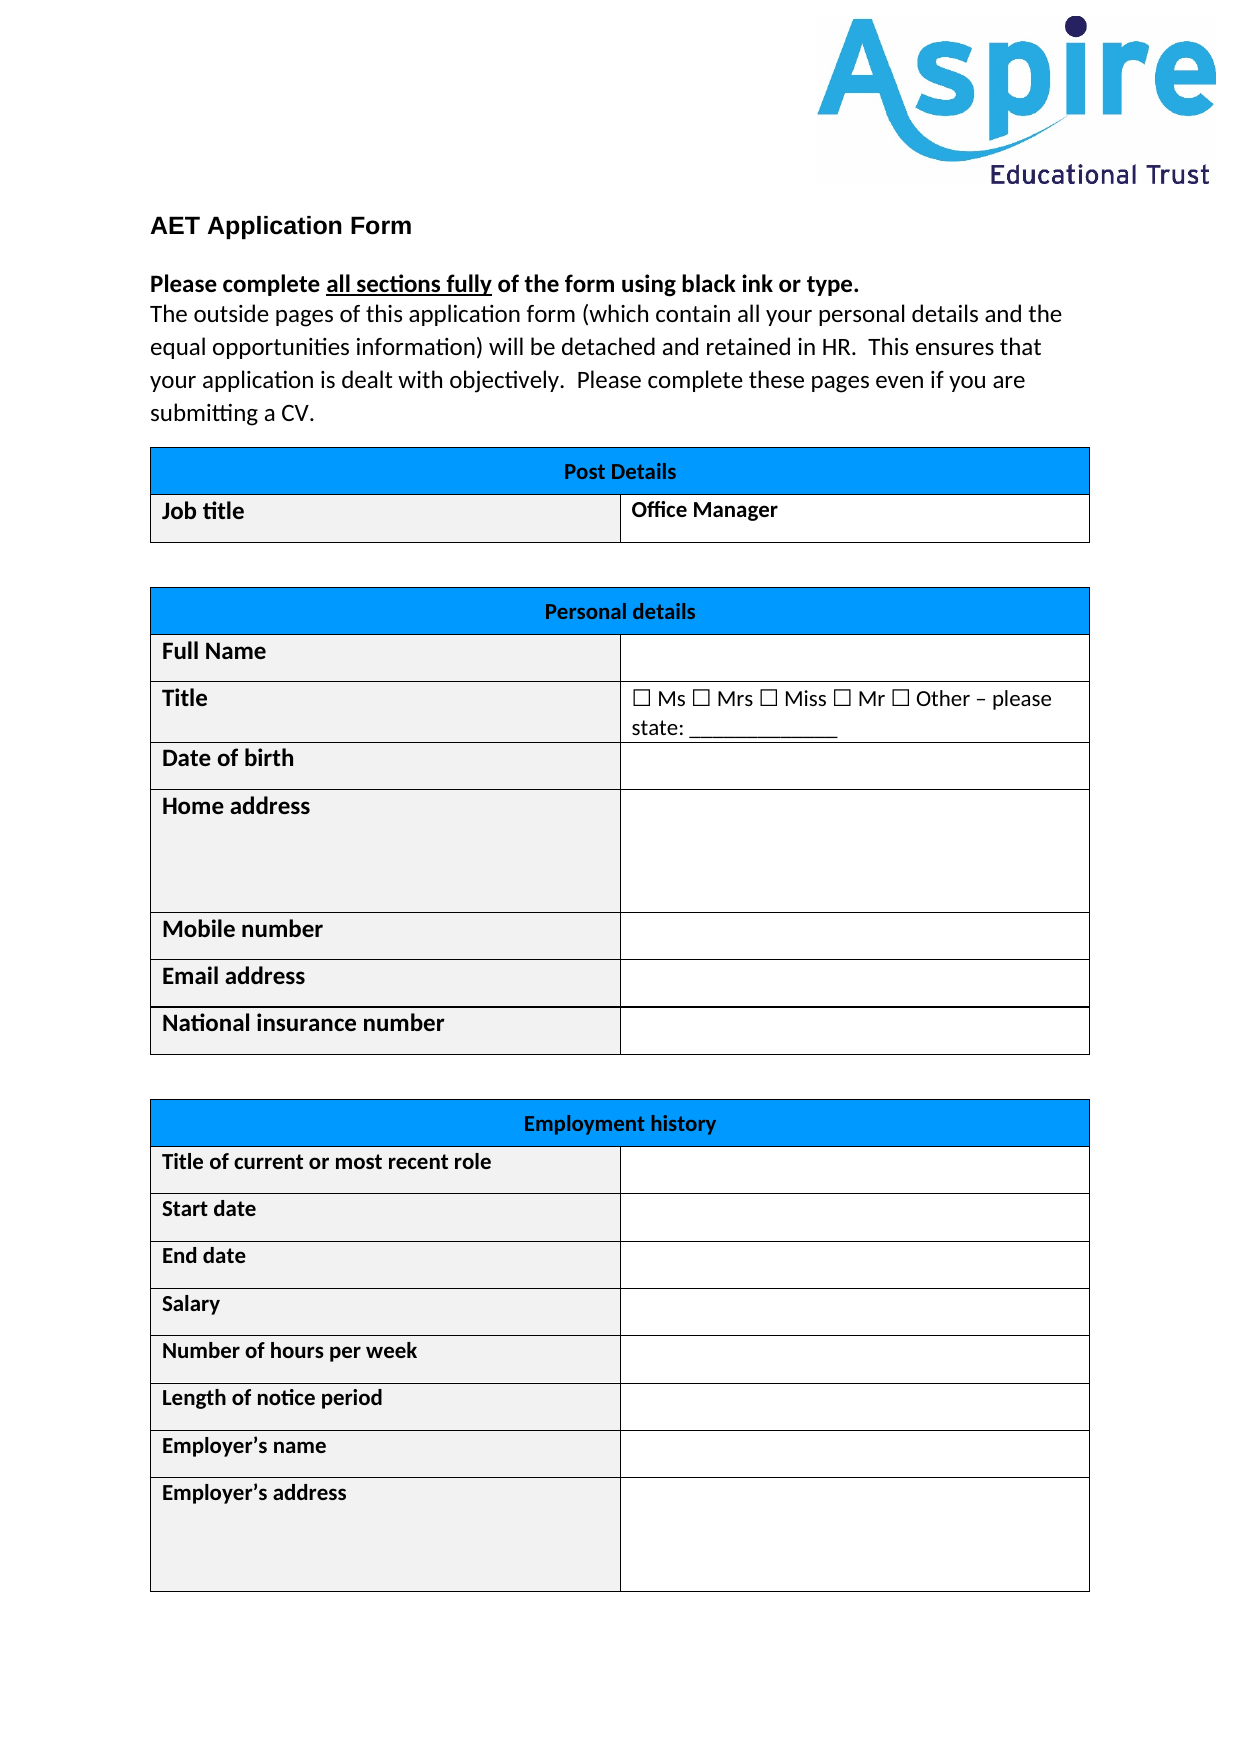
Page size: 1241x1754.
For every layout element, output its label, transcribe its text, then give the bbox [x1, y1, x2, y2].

table_cell Number of hours per week [151, 1336, 620, 1382]
table_cell [621, 1008, 1089, 1054]
table_cell [621, 1242, 1089, 1288]
table_cell [621, 1336, 1089, 1382]
table_cell End date [151, 1242, 620, 1288]
table_cell Start date [151, 1194, 620, 1241]
picture [817, 16, 1216, 184]
table_cell Title [151, 682, 620, 742]
table_header Employment history [151, 1100, 1089, 1146]
table_cell [621, 790, 1089, 912]
table_cell [621, 1194, 1089, 1241]
table_cell [621, 1384, 1089, 1430]
table_cell Date of birth [151, 743, 620, 789]
table_cell Salary [151, 1289, 620, 1335]
table_cell Length of notice period [151, 1384, 620, 1430]
table_cell [621, 743, 1089, 789]
table_cell [621, 1147, 1089, 1193]
table_cell Email address [151, 960, 620, 1006]
table_cell Job title [151, 495, 620, 542]
table_cell Home address [151, 790, 620, 912]
text AET Application Form [150, 211, 1090, 239]
table_cell Employer’s name [151, 1431, 620, 1477]
table_cell National insurance number [151, 1008, 620, 1054]
table_cell [621, 1431, 1089, 1477]
text The outside pages of this application form (which contain all your personal details and the equal opportunities information) will be detached and retained in HR. This ensures that your application is dealt with objectively. Please complete these pages even if you are submitting a CV. [150, 299, 1090, 428]
table_cell [621, 1289, 1089, 1335]
table_header Personal details [151, 588, 1089, 634]
table_cell [621, 635, 1089, 681]
table_cell [621, 1478, 1089, 1591]
text Please complete all sections fully of the form using black ink or type. [150, 268, 1090, 299]
table_header Post Details [151, 448, 1089, 494]
table_cell Mobile number [151, 913, 620, 959]
table_cell [621, 913, 1089, 959]
table_cell Office Manager [621, 495, 1089, 542]
table_cell Ms Mrs Miss Mr Other – please state: _____________ [621, 682, 1089, 742]
table_cell Full Name [151, 635, 620, 681]
table_cell Title of current or most recent role [151, 1147, 620, 1193]
table_cell [621, 960, 1089, 1006]
table_cell Employer’s address [151, 1478, 620, 1591]
